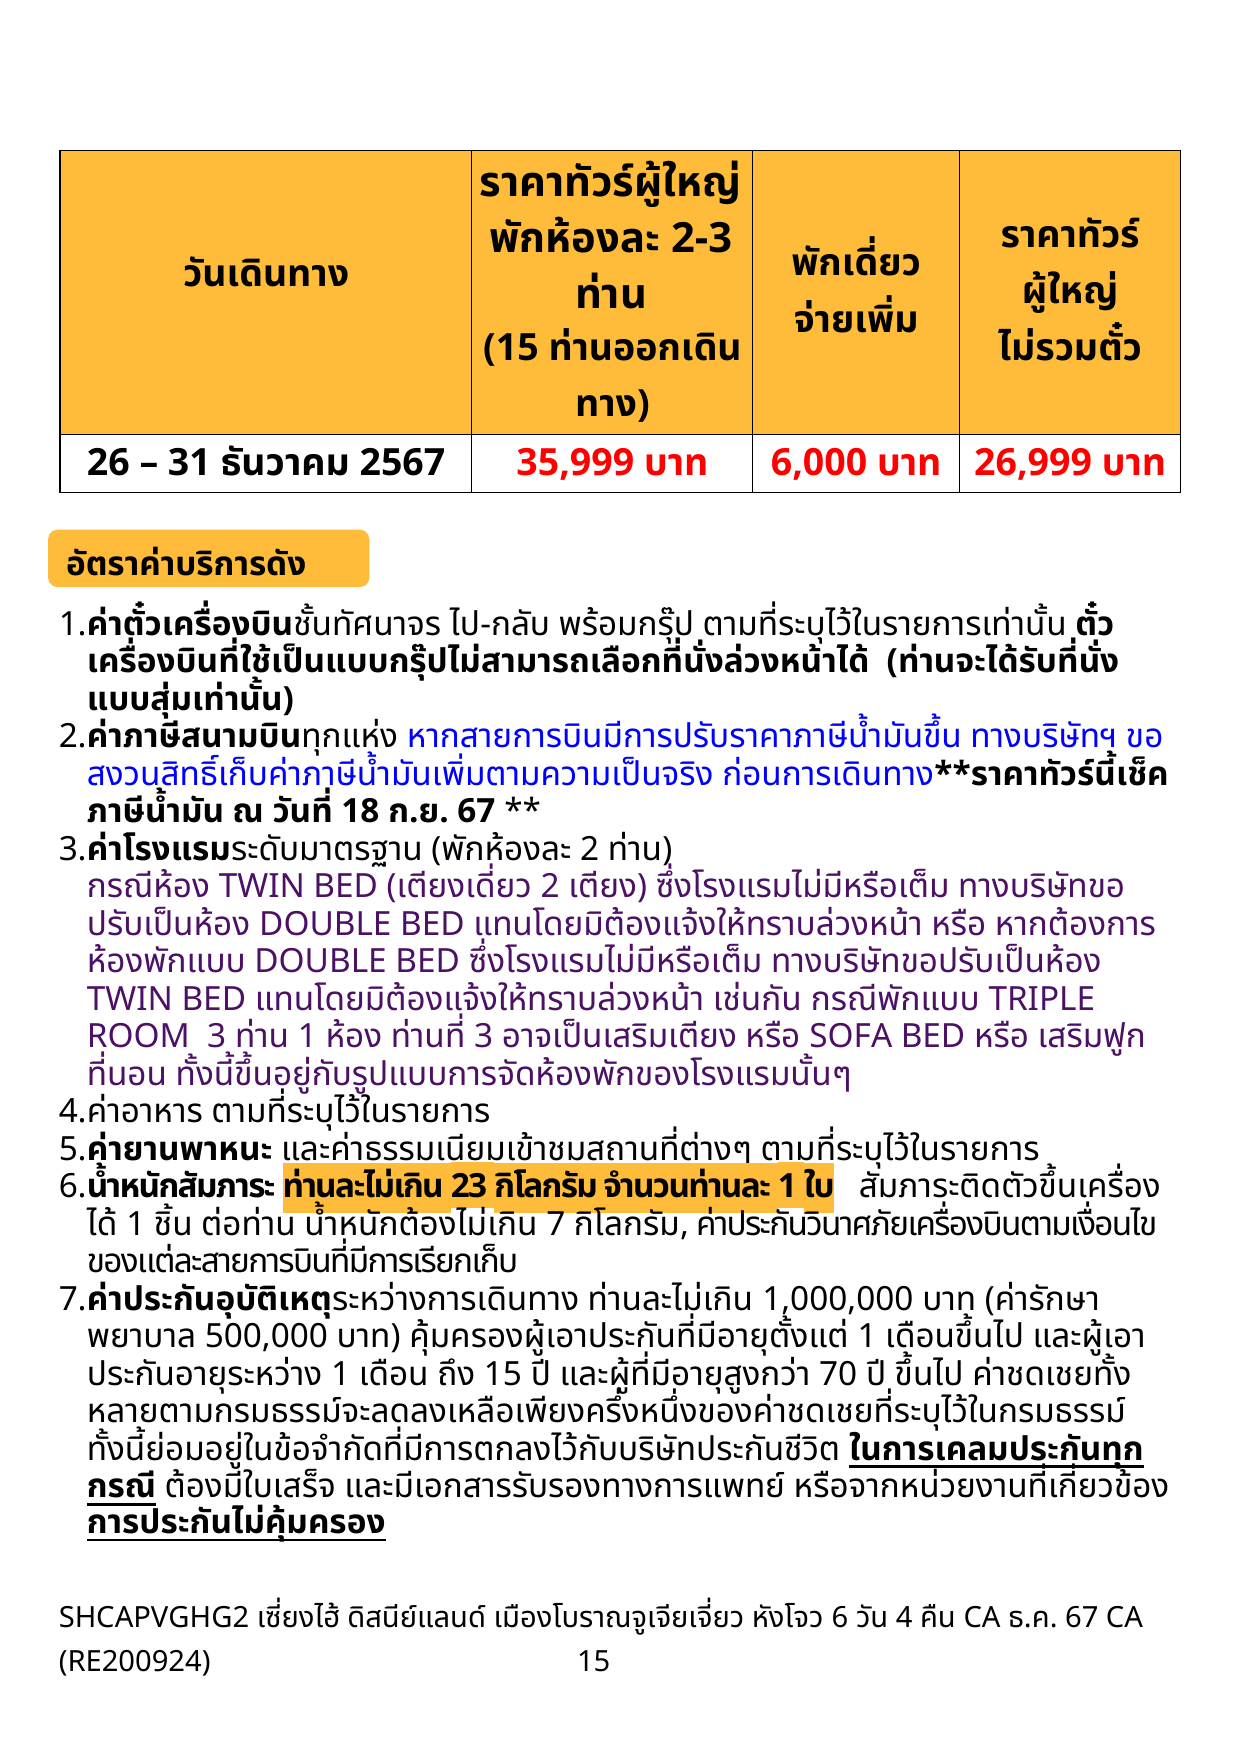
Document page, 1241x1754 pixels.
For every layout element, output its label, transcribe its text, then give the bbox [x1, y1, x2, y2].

table_cell 35,999 บาท [472, 435, 752, 492]
table_cell 26 – 31 ธันวาคม 2567 [61, 435, 471, 492]
table_header วันเดินทาง [61, 151, 471, 434]
list ค่าอาหาร ตามที่ระบุไว้ในรายการ [58, 1093, 1182, 1130]
list ค่ายานพาหนะ และค่าธรรมเนียมเข้าชมสถานที่ต่างๆ ตามที่ระบุไว้ในรายการ [58, 1130, 1182, 1168]
text กรณีห้อง TWIN BED (เตียงเดี่ยว 2 เตียง) ซึ่งโรงแรมไม่มีหรือเต็ม ทางบริษัทขอปรับเป็นห้อง DOUBLE BED แทนโดยมิต้องแจ้งให้ทราบล่วงหน้า หรือ หากต้องการห้องพักแบบ DOUBLE BED ซึ่งโรงแรมไม่มีหรือเต็ม ทางบริษัทขอปรับเป็นห้อง TWIN BED แทนโดยมิต้องแจ้งให้ทราบล่วงหน้า เช่นกัน กรณีพักแบบ TRIPLE ROOM 3 ท่าน 1 ห้อง ท่านที่ 3 อาจเป็นเสริมเตียง หรือ SOFA BED หรือ เสริมฟูกที่นอน ทั้งนี้ขึ้นอยู่กับรูปแบบการจัดห้องพักของโรงแรมนั้นๆ [87, 868, 1182, 1093]
table_cell 26,999 บาท [960, 435, 1180, 492]
table_header ราคาทัวร์ผู้ใหญ่ ไม่รวมตั๋ว [960, 151, 1180, 434]
list ค่าภาษีสนามบินทุกแห่ง หากสายการบินมีการปรับราคาภาษีน้ำมันขึ้น ทางบริษัทฯ ขอสงวนสิทธิ์เก็บค่าภาษีน้ำมันเพิ่มตามความเป็นจริง ก่อนการเดินทาง**ราคาทัวร์นี้เช็คภาษีน้ำมัน ณ วันที่ 18 ก.ย. 67 ** [58, 718, 1182, 830]
list ค่าประกันอุบัติเหตุระหว่างการเดินทาง ท่านละไม่เกิน 1,000,000 บาท (ค่ารักษาพยาบาล 500,000 บาท) คุ้มครองผู้เอาประกันที่มีอายุตั้งแต่ 1 เดือนขึ้นไป และผู้เอาประกันอายุระหว่าง 1 เดือน ถึง 15 ปี และผู้ที่มีอายุสูงกว่า 70 ปี ขึ้นไป ค่าชดเชยทั้งหลายตามกรมธรรม์จะลดลงเหลือเพียงครึ่งหนึ่งของค่าชดเชยที่ระบุไว้ในกรมธรรม์ทั้งนี้ย่อมอยู่ในข้อจำกัดที่มีการตกลงไว้กับบริษัทประกันชีวิต ในการเคลมประกันทุกกรณี ต้องมีใบเสร็จ และมีเอกสารรับรองทางการแพทย์ หรือจากหน่วยงานที่เกี่ยวข้อง [58, 1280, 1182, 1505]
list ค่าตั๋วเครื่องบินชั้นทัศนาจร ไป-กลับ พร้อมกรุ๊ป ตามที่ระบุไว้ในรายการเท่านั้น ตั๋วเครื่องบินที่ใช้เป็นแบบกรุ๊ปไม่สามารถเลือกที่นั่งล่วงหน้าได้ (ท่านจะได้รับที่นั่งแบบสุ่มเท่านั้น) [58, 605, 1182, 718]
table_header ราคาทัวร์ผู้ใหญ่ พักห้องละ 2-3 ท่าน (15 ท่านออกเดินทาง) [472, 151, 752, 434]
list ค่าโรงแรมระดับมาตรฐาน (พักห้องละ 2 ท่าน) [58, 830, 1182, 868]
text การประกันไม่คุ้มครอง [87, 1505, 1182, 1541]
list น้ำหนักสัมภาระ ท่านละไม่เกิน 23 กิโลกรัม จำนวนท่านละ 1 ใบ สัมภาระติดตัวขึ้นเครื่องได้ 1 ชิ้น ต่อท่าน น้ำหนักต้องไม่เกิน 7 กิโลกรัม, ค่าประกันวินาศภัยเครื่องบินตามเงื่อนไขของแต่ละสายการบินที่มีการเรียกเก็บ [58, 1168, 1182, 1280]
table_cell 6,000 บาท [753, 435, 959, 492]
table_header พักเดี่ยว จ่ายเพิ่ม [753, 151, 959, 434]
